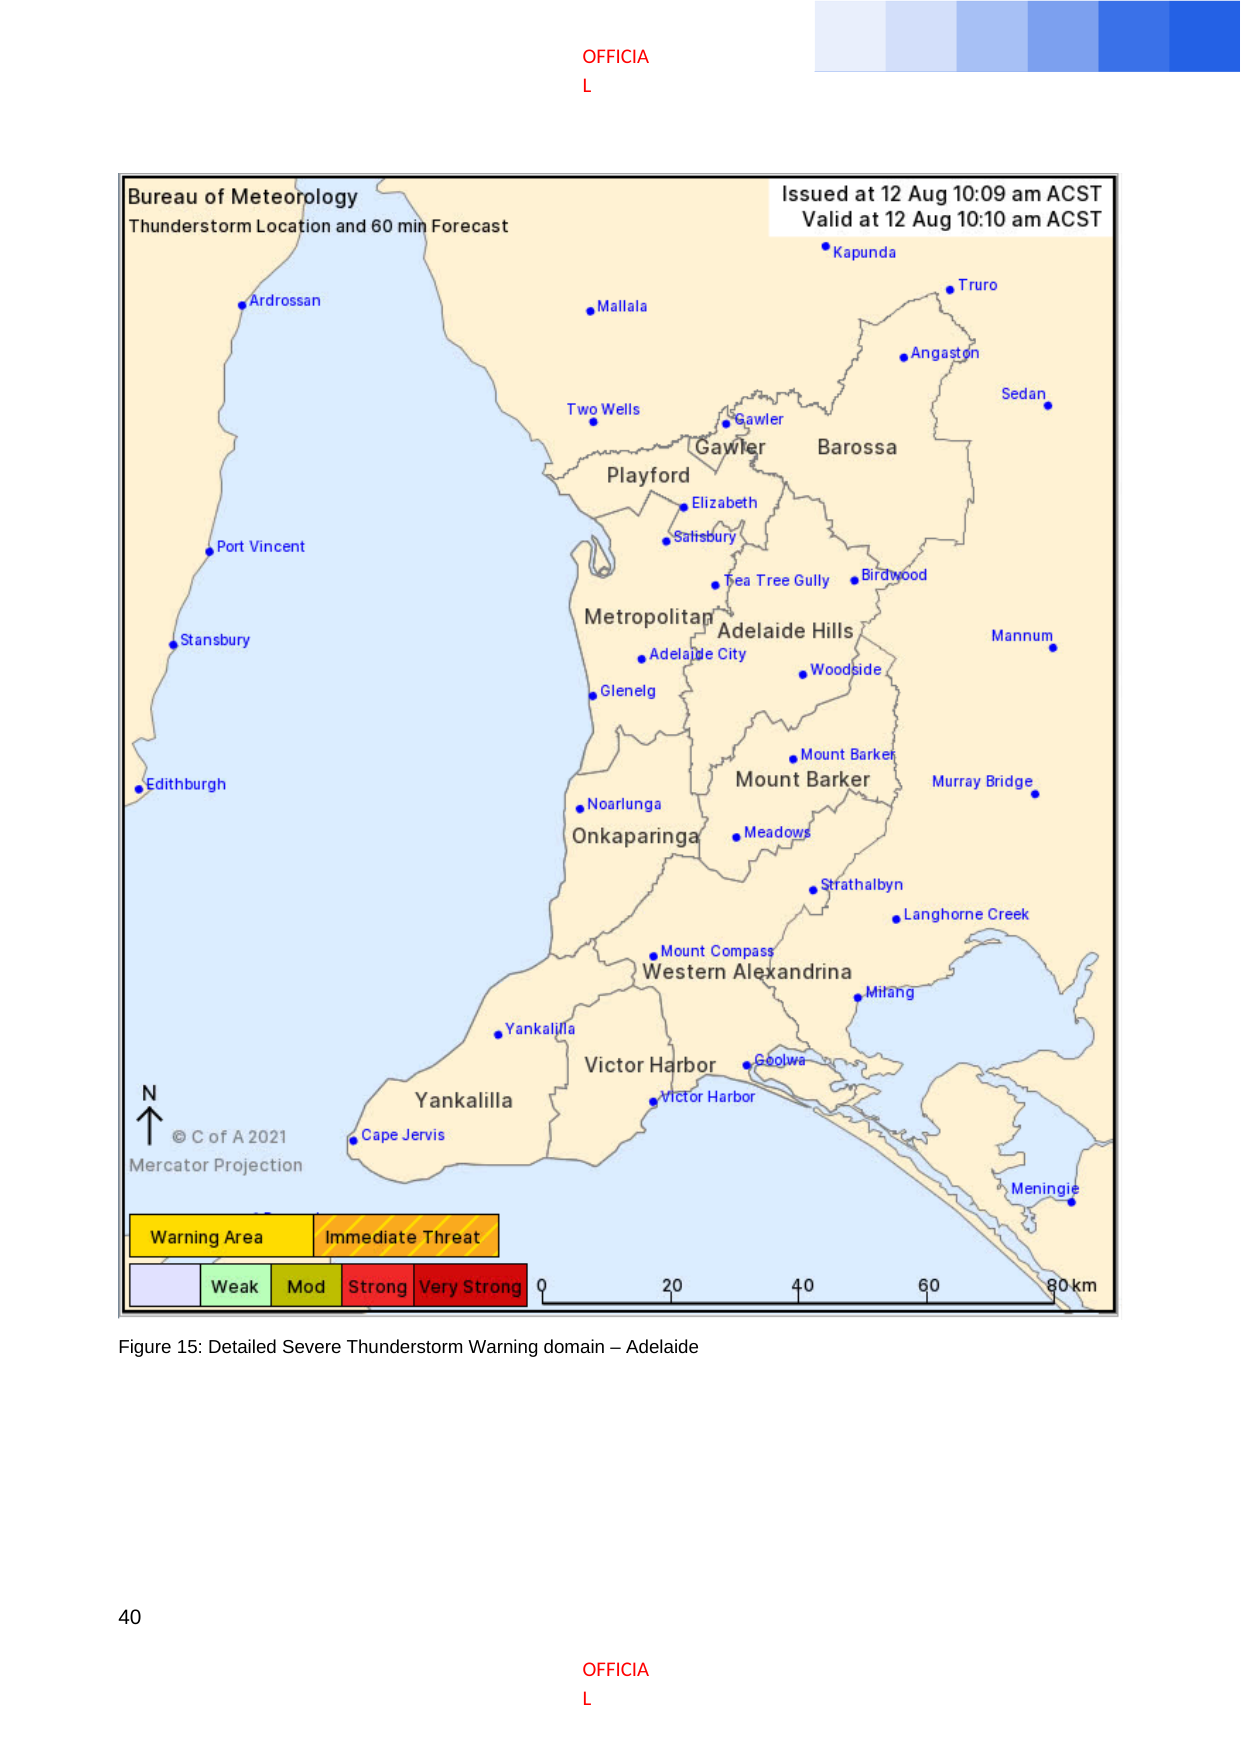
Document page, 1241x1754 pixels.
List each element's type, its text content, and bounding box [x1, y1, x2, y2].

picture [118, 173, 1123, 1320]
picture [743, 0, 1241, 72]
text Figure 15: Detailed Severe Thunderstorm Warning domain – Adelaide [118, 1336, 1122, 1357]
